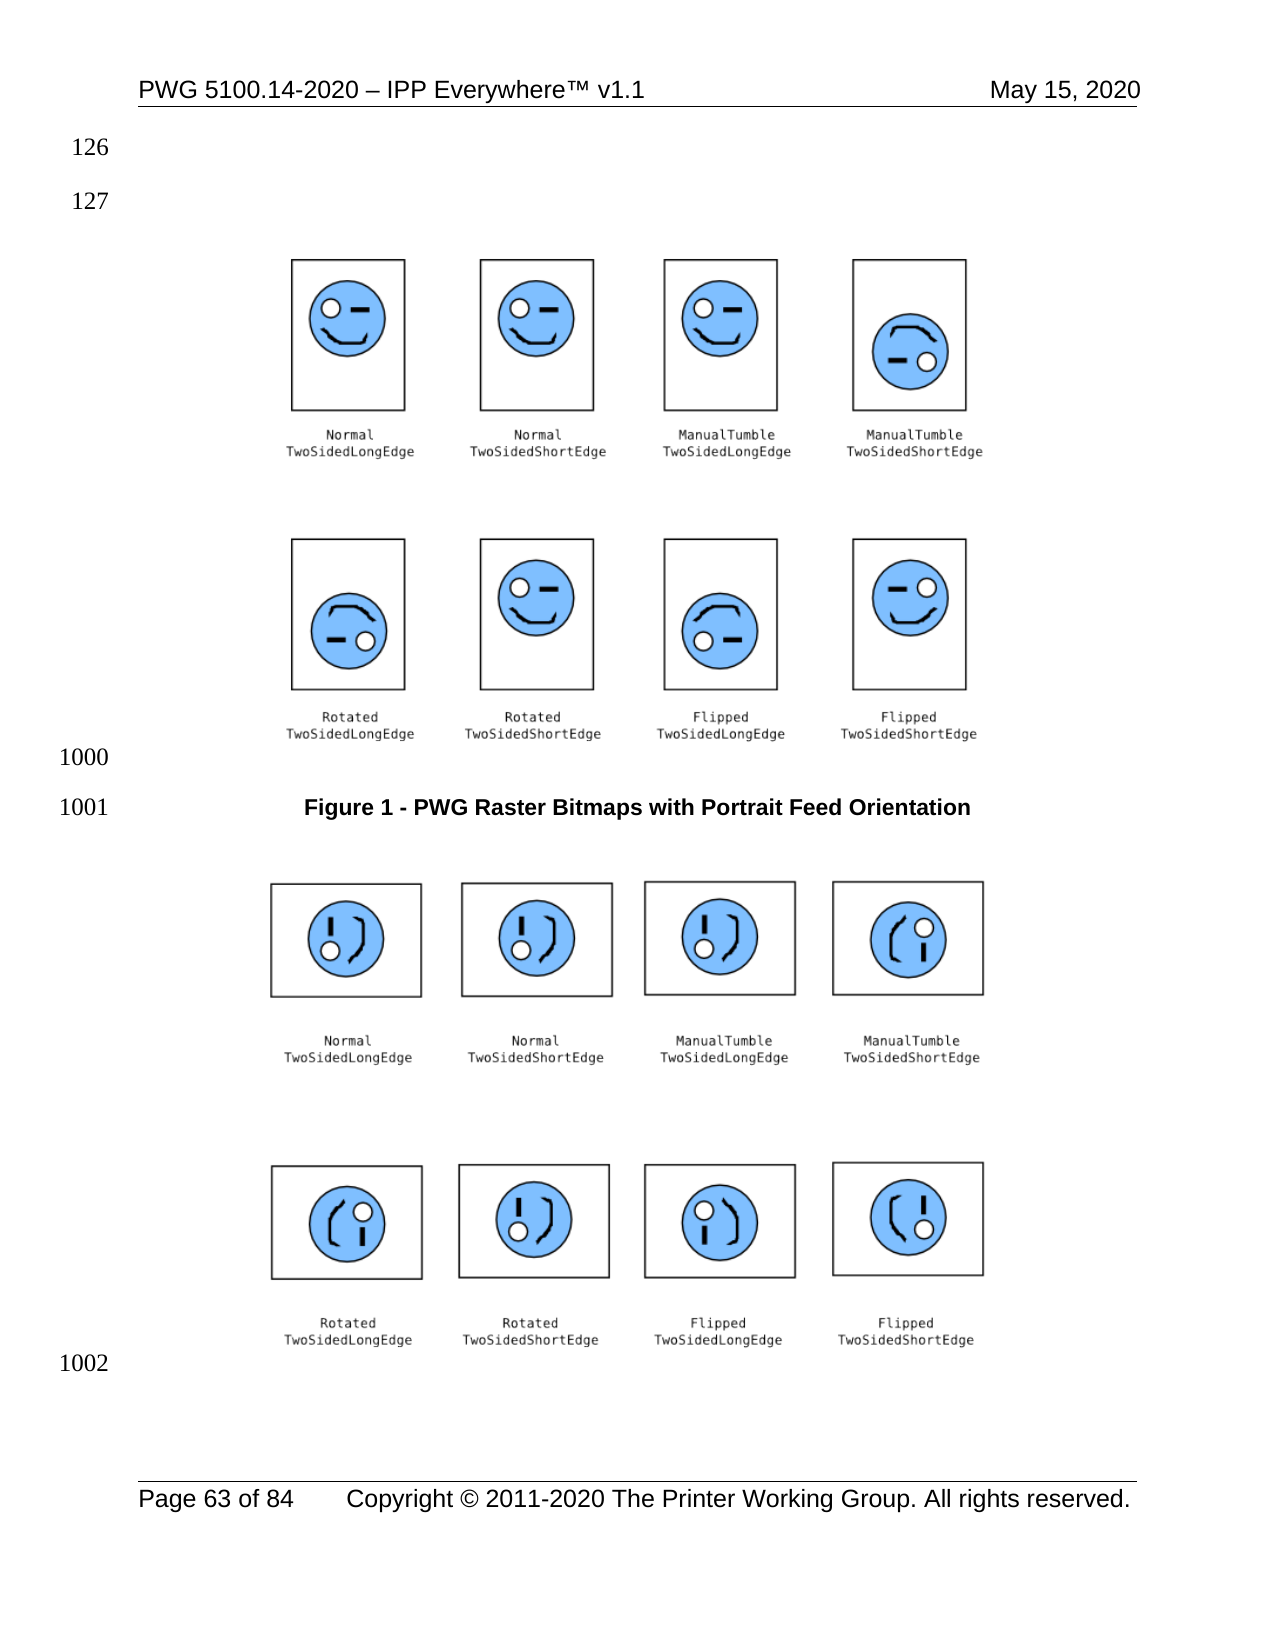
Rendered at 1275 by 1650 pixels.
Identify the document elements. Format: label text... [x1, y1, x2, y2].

picture [269, 845, 1001, 1372]
picture [271, 239, 1004, 766]
